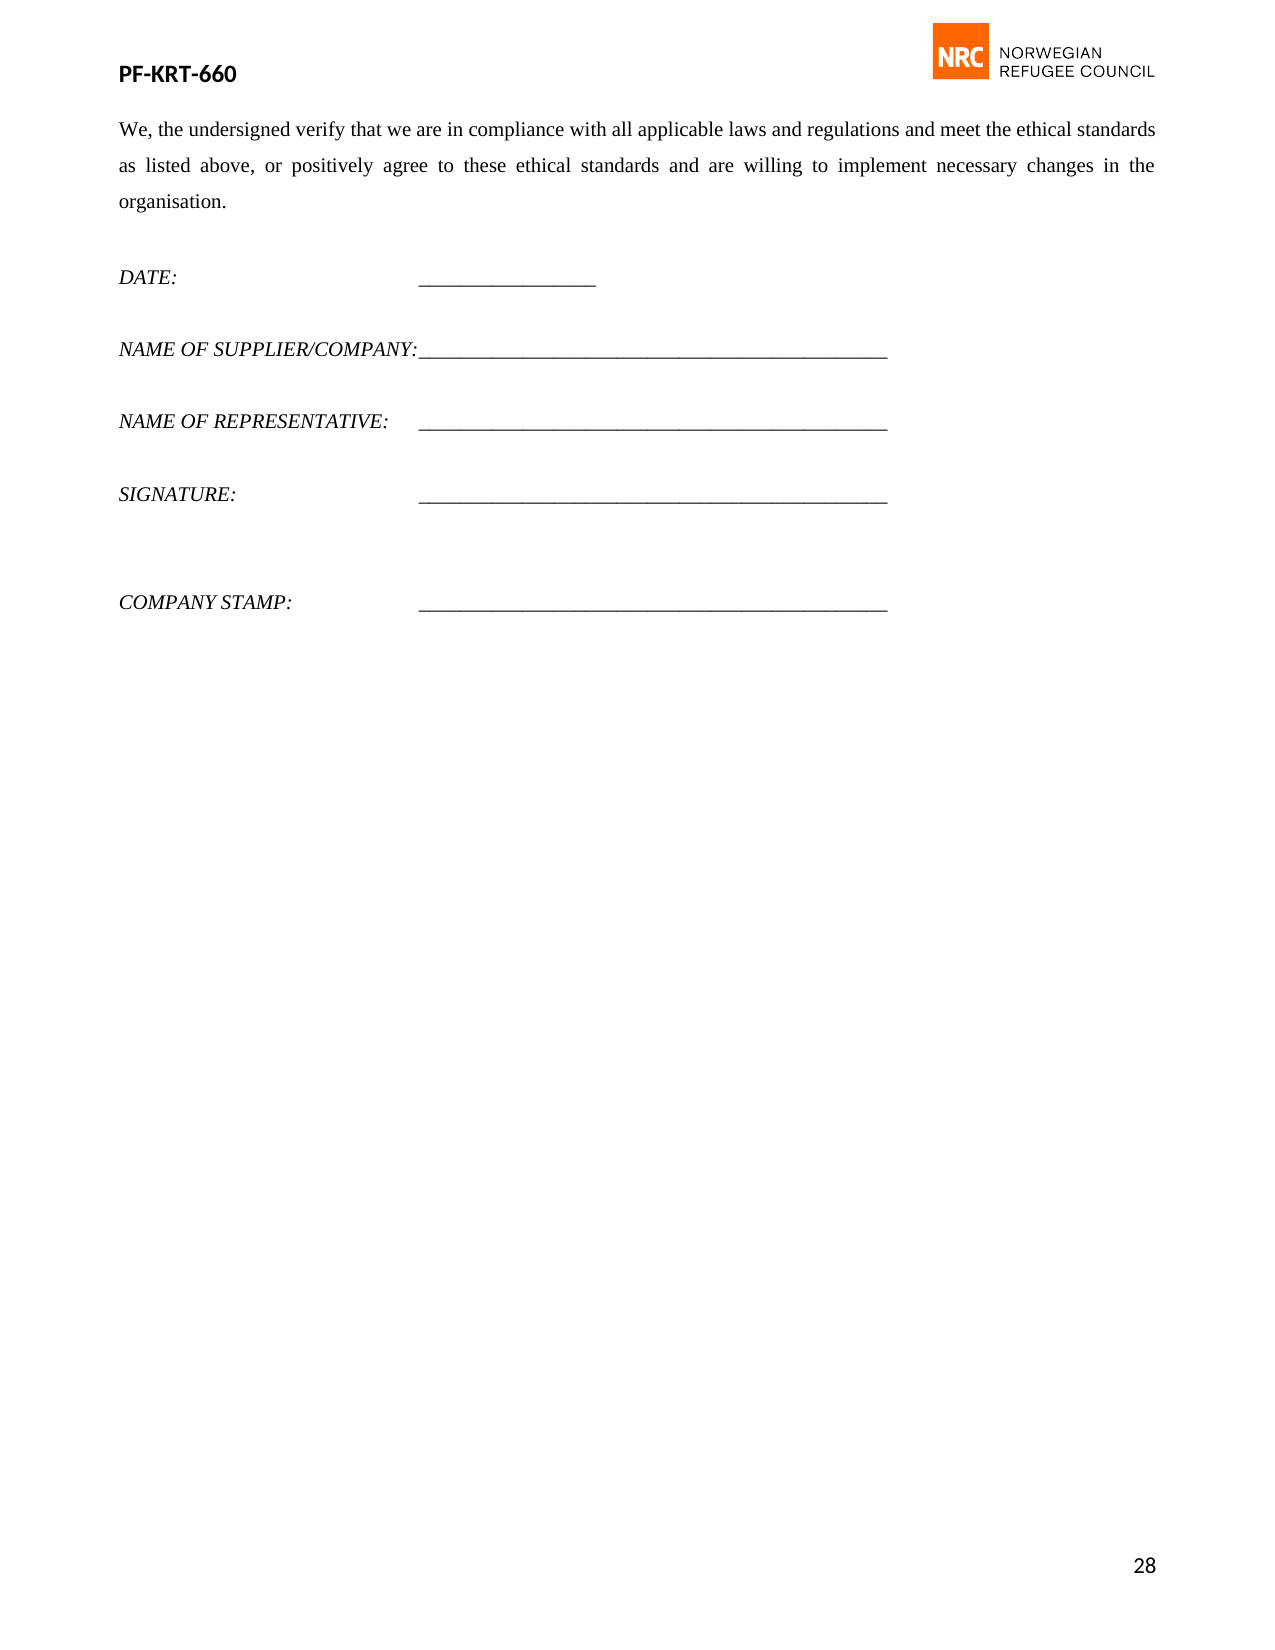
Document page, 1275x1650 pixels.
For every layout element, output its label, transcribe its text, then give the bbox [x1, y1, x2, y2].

text SIGNATURE: _____________________________________________ [118, 481, 1171, 506]
text We, the undersigned verify that we are in compliance with all applicable laws and regulations and meet the ethical standards as listed above, or positively agree to these ethical standards and are willing to implement necessary changes in the organisation. [118, 117, 1156, 213]
text NAME OF SUPPLIER/COMPANY: _____________________________________________ [118, 337, 1171, 361]
text COMPANY STAMP: _____________________________________________ [118, 589, 1171, 614]
text NAME OF REPRESENTATIVE: _____________________________________________ [118, 409, 1171, 433]
picture [923, 13, 1165, 86]
text DATE: _________________ [118, 265, 1171, 289]
